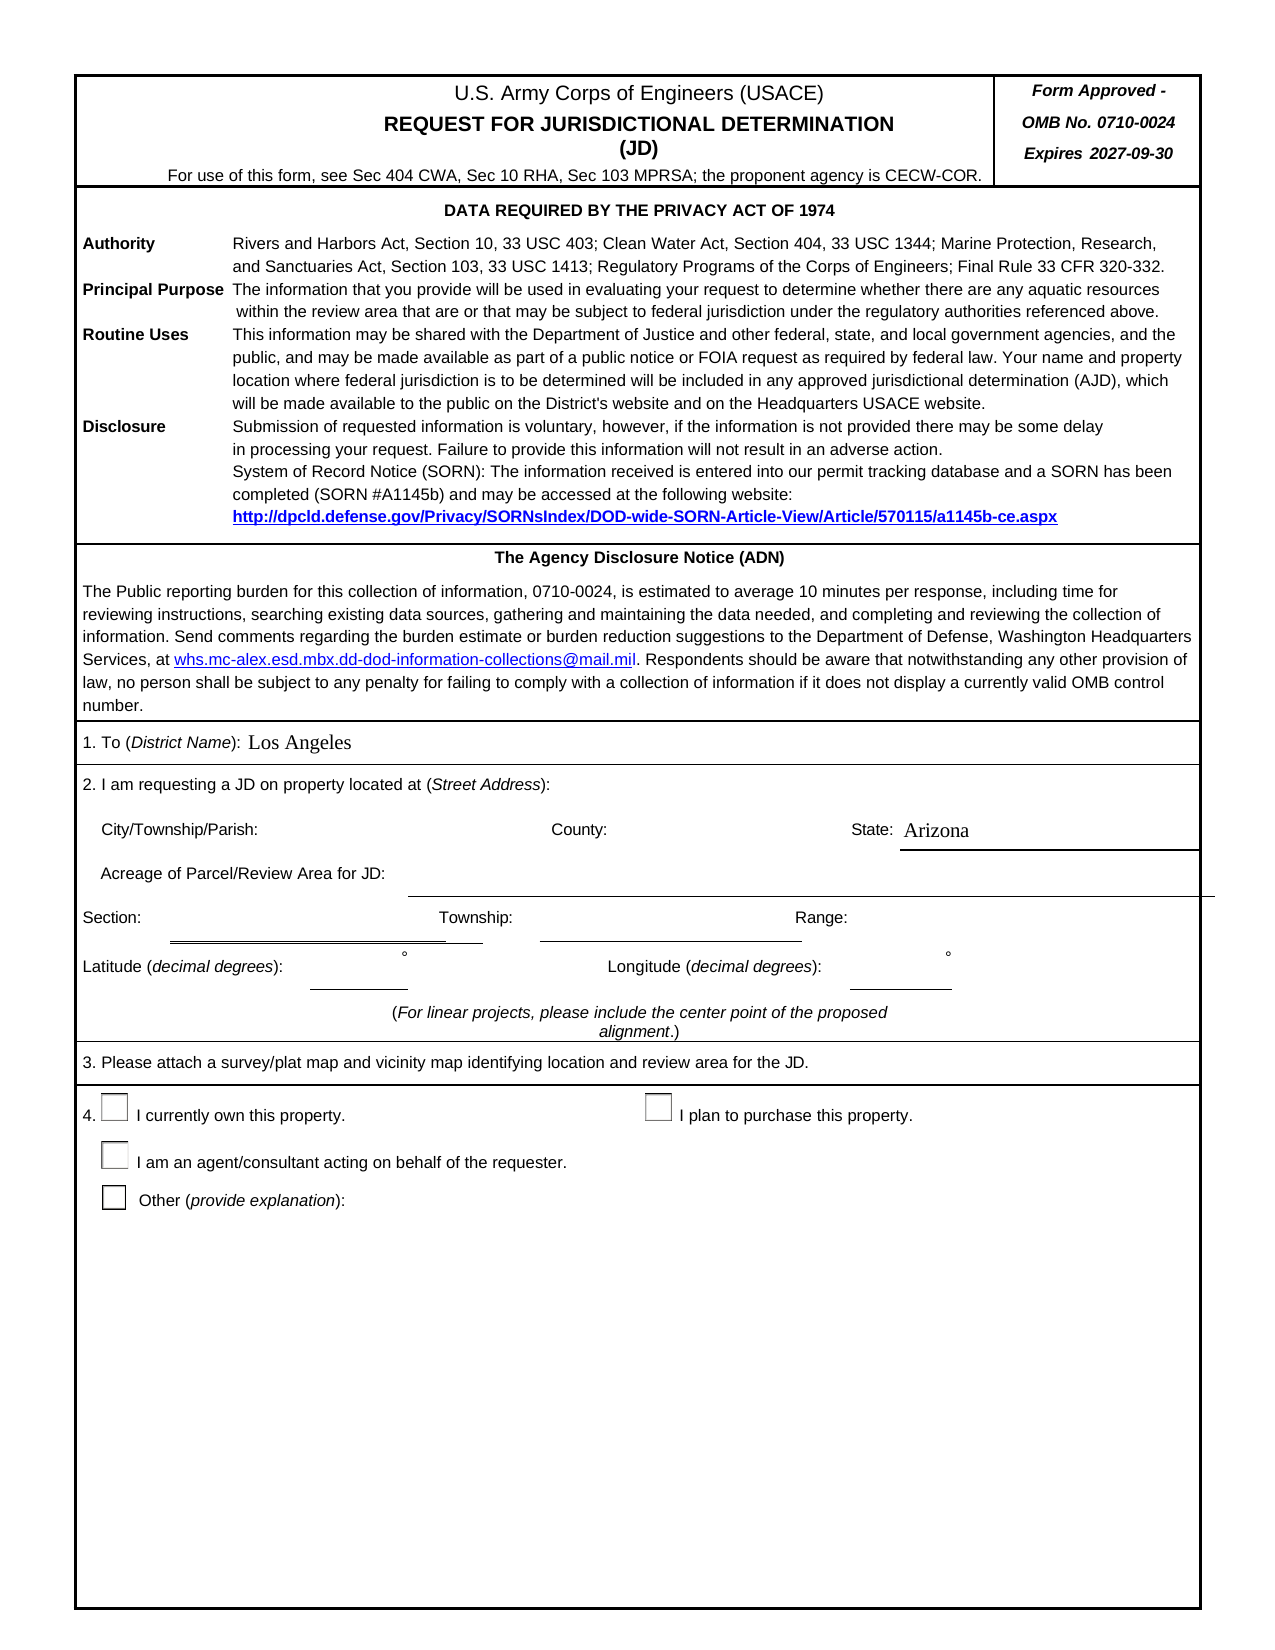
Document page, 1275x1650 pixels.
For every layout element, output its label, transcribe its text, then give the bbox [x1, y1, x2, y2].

table_cell 4. I currently own this property. I plan to purchase this property. I am an agent/consultant acting on behalf of the requester. Other (provide explanation): [77, 1086, 1199, 1607]
table_cell DATA REQUIRED BY THE PRIVACY ACT OF 1974 Authority Rivers and Harbors Act, Section 10, 33 USC 403; Clean Water Act, Section 404, 33 USC 1344; Marine Protection, Research, and Sanctuaries Act, Section 103, 33 USC 1413; Regulatory Programs of the Corps of Engineers; Final Rule 33 CFR 320-332. Principal Purpose The information that you provide will be used in evaluating your request to determine whether there are any aquatic resources within the review area that are or that may be subject to federal jurisdiction under the regulatory authorities referenced above. Routine Uses This information may be shared with the Department of Justice and other federal, state, and local government agencies, and the public, and may be made available as part of a public notice or FOIA request as required by federal law. Your name and property location where federal jurisdiction is to be determined will be included in any approved jurisdictional determination (AJD), which will be made available to the public on the District's website and on the Headquarters USACE website. Disclosure Submission of requested information is voluntary, however, if the information is not provided there may be some delay in processing your request. Failure to provide this information will not result in an adverse action. System of Record Notice (SORN): The information received is entered into our permit tracking database and a SORN has been completed (SORN #A1145b) and may be accessed at the following website: http://dpcld.defense.gov/Privacy/SORNsIndex/DOD-wide-SORN-Article-View/Article/570115/a1145b-ce.aspx [77, 188, 1199, 543]
table_cell The Agency Disclosure Notice (ADN) The Public reporting burden for this collection of information, 0710-0024, is estimated to average 10 minutes per response, including time for reviewing instructions, searching existing data sources, gathering and maintaining the data needed, and completing and reviewing the collection of information. Send comments regarding the burden estimate or burden reduction suggestions to the Department of Defense, Washington Headquarters Services, at whs.mc-alex.esd.mbx.dd-dod-information-collections@mail.mil. Respondents should be aware that notwithstanding any other provision of law, no person shall be subject to any penalty for failing to comply with a collection of information if it does not display a currently valid OMB control number. [77, 545, 1199, 720]
table_cell 1. To (District Name): Los Angeles [77, 722, 1199, 764]
picture [103, 1186, 125, 1209]
table_header U.S. Army Corps of Engineers (USACE) REQUEST FOR JURISDICTIONAL DETERMINATION (JD) For use of this form, see Sec 404 CWA, Sec 10 RHA, Sec 103 MPRSA; the proponent agency is CECW-COR. [77, 77, 993, 185]
table_cell 3. Please attach a survey/plat map and vicinity map identifying location and review area for the JD. [77, 1042, 1199, 1084]
picture [101, 1093, 128, 1121]
picture [645, 1093, 672, 1121]
picture [101, 1141, 129, 1169]
table_cell Acreage of Parcel/Review Area for JD: Section: Township: Range: Latitude (decimal degrees): ° Longitude (decimal degrees): ° (For linear projects, please include the center point of the proposed alignment.) [77, 849, 1199, 1041]
table_cell Arizona [900, 765, 1199, 849]
table_header Form Approved - OMB No. 0710-0024 Expires 2027-09-30 [995, 77, 1199, 185]
table_cell 2. I am requesting a JD on property located at (Street Address): City/Township/Parish: County: State: [77, 765, 900, 849]
